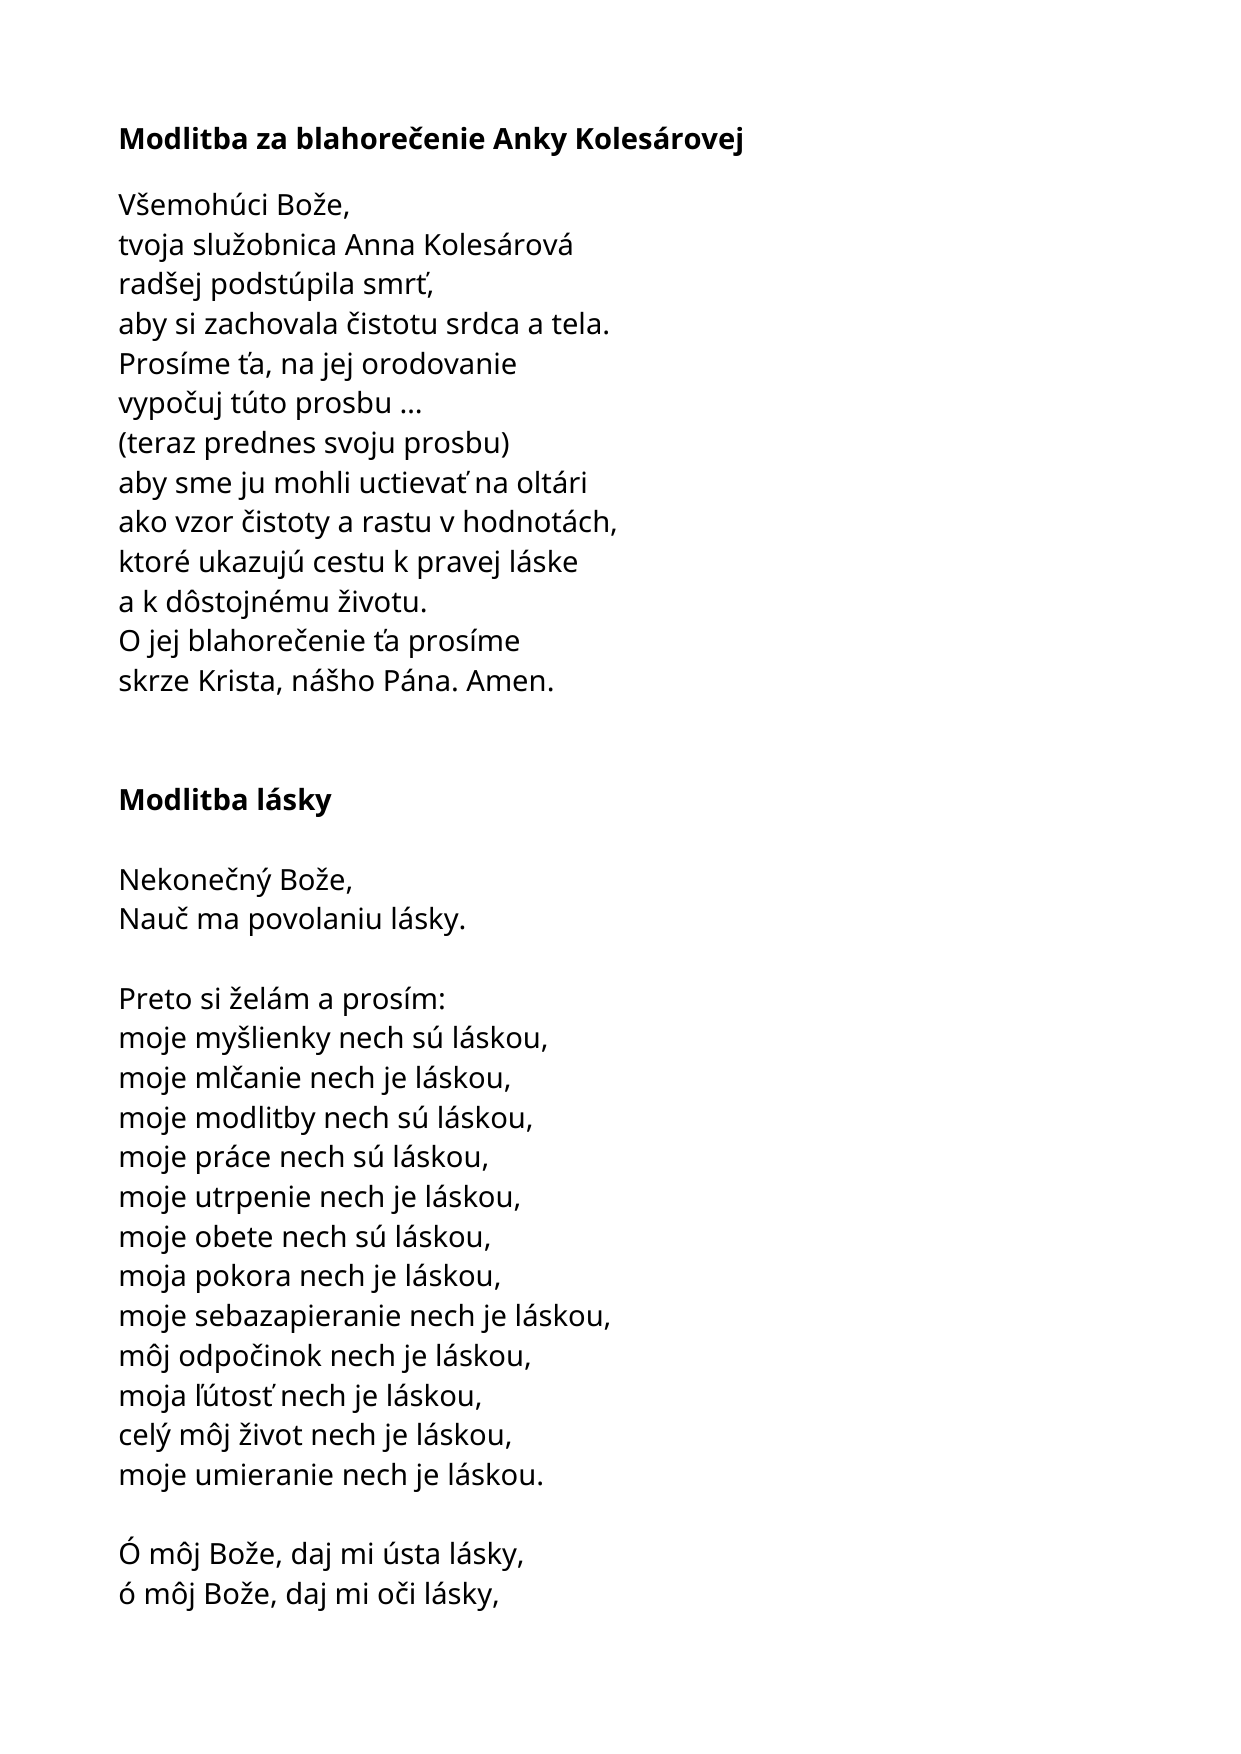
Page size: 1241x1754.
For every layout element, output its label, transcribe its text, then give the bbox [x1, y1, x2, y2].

text ako vzor čistoty a rastu v hodnotách, [118, 502, 1122, 541]
text moja ľútosť nech je láskou, [118, 1375, 1122, 1414]
text moje práce nech sú láskou, [118, 1137, 1122, 1176]
text O jej blahorečenie ťa prosíme [118, 621, 1122, 660]
text moje sebazapieranie nech je láskou, [118, 1295, 1122, 1335]
text Prosíme ťa, na jej orodovanie [118, 343, 1122, 383]
text Nauč ma povolaniu lásky. [118, 898, 1122, 938]
text Preto si želám a prosím: [118, 978, 1122, 1018]
text moje utrpenie nech je láskou, [118, 1176, 1122, 1216]
text (teraz prednes svoju prosbu) [118, 422, 1122, 462]
text moje mlčanie nech je láskou, [118, 1057, 1122, 1097]
text aby sme ju mohli uctievať na oltári [118, 462, 1122, 502]
text ktoré ukazujú cestu k pravej láske [118, 541, 1122, 581]
text a k dôstojnému životu. [118, 581, 1122, 621]
text Všemohúci Bože, [118, 184, 1122, 224]
text skrze Krista, nášho Pána. Amen. [118, 660, 1122, 700]
text Nekonečný Bože, [118, 859, 1122, 898]
text moje myšlienky nech sú láskou, [118, 1018, 1122, 1057]
text celý môj život nech je láskou, [118, 1414, 1122, 1454]
text moje umieranie nech je láskou. [118, 1454, 1122, 1494]
text Modlitba lásky [118, 779, 1122, 819]
text môj odpočinok nech je láskou, [118, 1335, 1122, 1375]
text Modlitba za blahorečenie Anky Kolesárovej [118, 118, 1122, 158]
text moja pokora nech je láskou, [118, 1256, 1122, 1295]
text aby si zachovala čistotu srdca a tela. [118, 303, 1122, 343]
text Ó môj Bože, daj mi ústa lásky, [118, 1533, 1122, 1573]
text moje obete nech sú láskou, [118, 1216, 1122, 1256]
text radšej podstúpila smrť, [118, 263, 1122, 303]
text moje modlitby nech sú láskou, [118, 1097, 1122, 1137]
text vypočuj túto prosbu … [118, 383, 1122, 422]
text tvoja služobnica Anna Kolesárová [118, 224, 1122, 263]
text ó môj Bože, daj mi oči lásky, [118, 1573, 1122, 1613]
